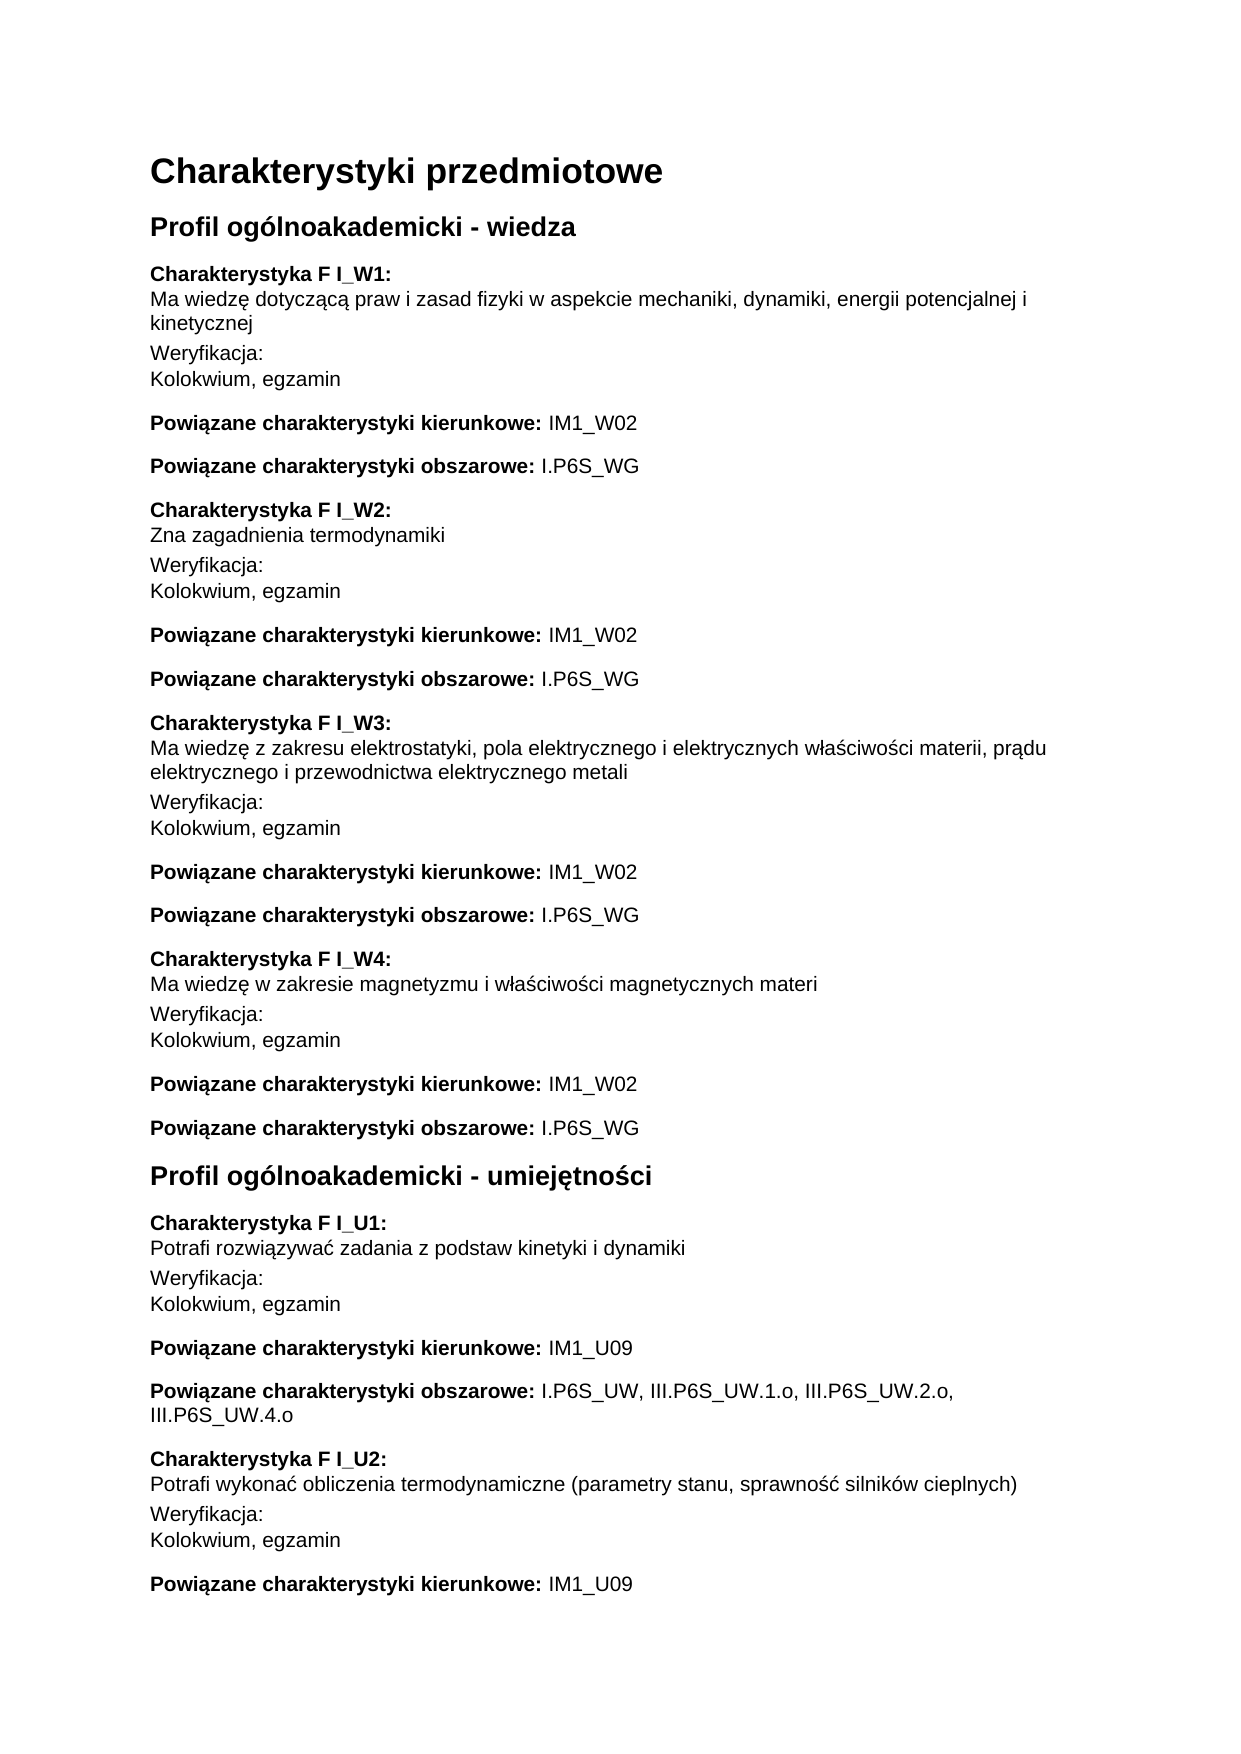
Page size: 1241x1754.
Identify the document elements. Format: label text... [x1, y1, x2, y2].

text Weryfikacja: [150, 341, 1090, 365]
text Powiązane charakterystyki kierunkowe: IM1_W02 [150, 411, 1090, 434]
subtitle Profil ogólnoakademicki - umiejętności [150, 1159, 1090, 1191]
text Kolokwium, egzamin [150, 816, 1090, 840]
text Kolokwium, egzamin [150, 1028, 1090, 1052]
text Potrafi rozwiązywać zadania z podstaw kinetyki i dynamiki [150, 1236, 1090, 1259]
text Powiązane charakterystyki kierunkowe: IM1_W02 [150, 623, 1090, 647]
text Powiązane charakterystyki obszarowe: I.P6S_WG [150, 1116, 1090, 1140]
text Weryfikacja: [150, 1266, 1090, 1290]
text Powiązane charakterystyki obszarowe: I.P6S_UW, III.P6S_UW.1.o, III.P6S_UW.2.o, III.P6S_UW.4.o [150, 1379, 1090, 1427]
text Powiązane charakterystyki kierunkowe: IM1_U09 [150, 1572, 1090, 1596]
text Ma wiedzę dotyczącą praw i zasad fizyki w aspekcie mechaniki, dynamiki, energii potencjalnej i kinetycznej [150, 287, 1090, 334]
text Charakterystyka F I_W4: [150, 947, 1090, 971]
text Powiązane charakterystyki obszarowe: I.P6S_WG [150, 903, 1090, 927]
text Powiązane charakterystyki obszarowe: I.P6S_WG [150, 454, 1090, 478]
text Kolokwium, egzamin [150, 1528, 1090, 1552]
text Zna zagadnienia termodynamiki [150, 523, 1090, 547]
subtitle Charakterystyki przedmiotowe [150, 150, 1090, 191]
text Powiązane charakterystyki kierunkowe: IM1_W02 [150, 1072, 1090, 1096]
text Charakterystyka F I_U1: [150, 1211, 1090, 1234]
text Weryfikacja: [150, 790, 1090, 814]
text Charakterystyka F I_W2: [150, 498, 1090, 522]
text Kolokwium, egzamin [150, 367, 1090, 391]
text Powiązane charakterystyki kierunkowe: IM1_U09 [150, 1336, 1090, 1359]
text Charakterystyka F I_W3: [150, 711, 1090, 734]
text Charakterystyka F I_U2: [150, 1447, 1090, 1471]
text Ma wiedzę z zakresu elektrostatyki, pola elektrycznego i elektrycznych właściwości materii, prądu elektrycznego i przewodnictwa elektrycznego metali [150, 736, 1090, 783]
text Weryfikacja: [150, 553, 1090, 577]
text Powiązane charakterystyki obszarowe: I.P6S_WG [150, 667, 1090, 691]
text Kolokwium, egzamin [150, 579, 1090, 603]
text Kolokwium, egzamin [150, 1292, 1090, 1316]
text Charakterystyka F I_W1: [150, 262, 1090, 286]
subtitle Profil ogólnoakademicki - wiedza [150, 211, 1090, 242]
text Powiązane charakterystyki kierunkowe: IM1_W02 [150, 859, 1090, 883]
text Ma wiedzę w zakresie magnetyzmu i właściwości magnetycznych materi [150, 972, 1090, 996]
text Weryfikacja: [150, 1002, 1090, 1026]
text Weryfikacja: [150, 1502, 1090, 1526]
text Potrafi wykonać obliczenia termodynamiczne (parametry stanu, sprawność silników cieplnych) [150, 1472, 1090, 1496]
